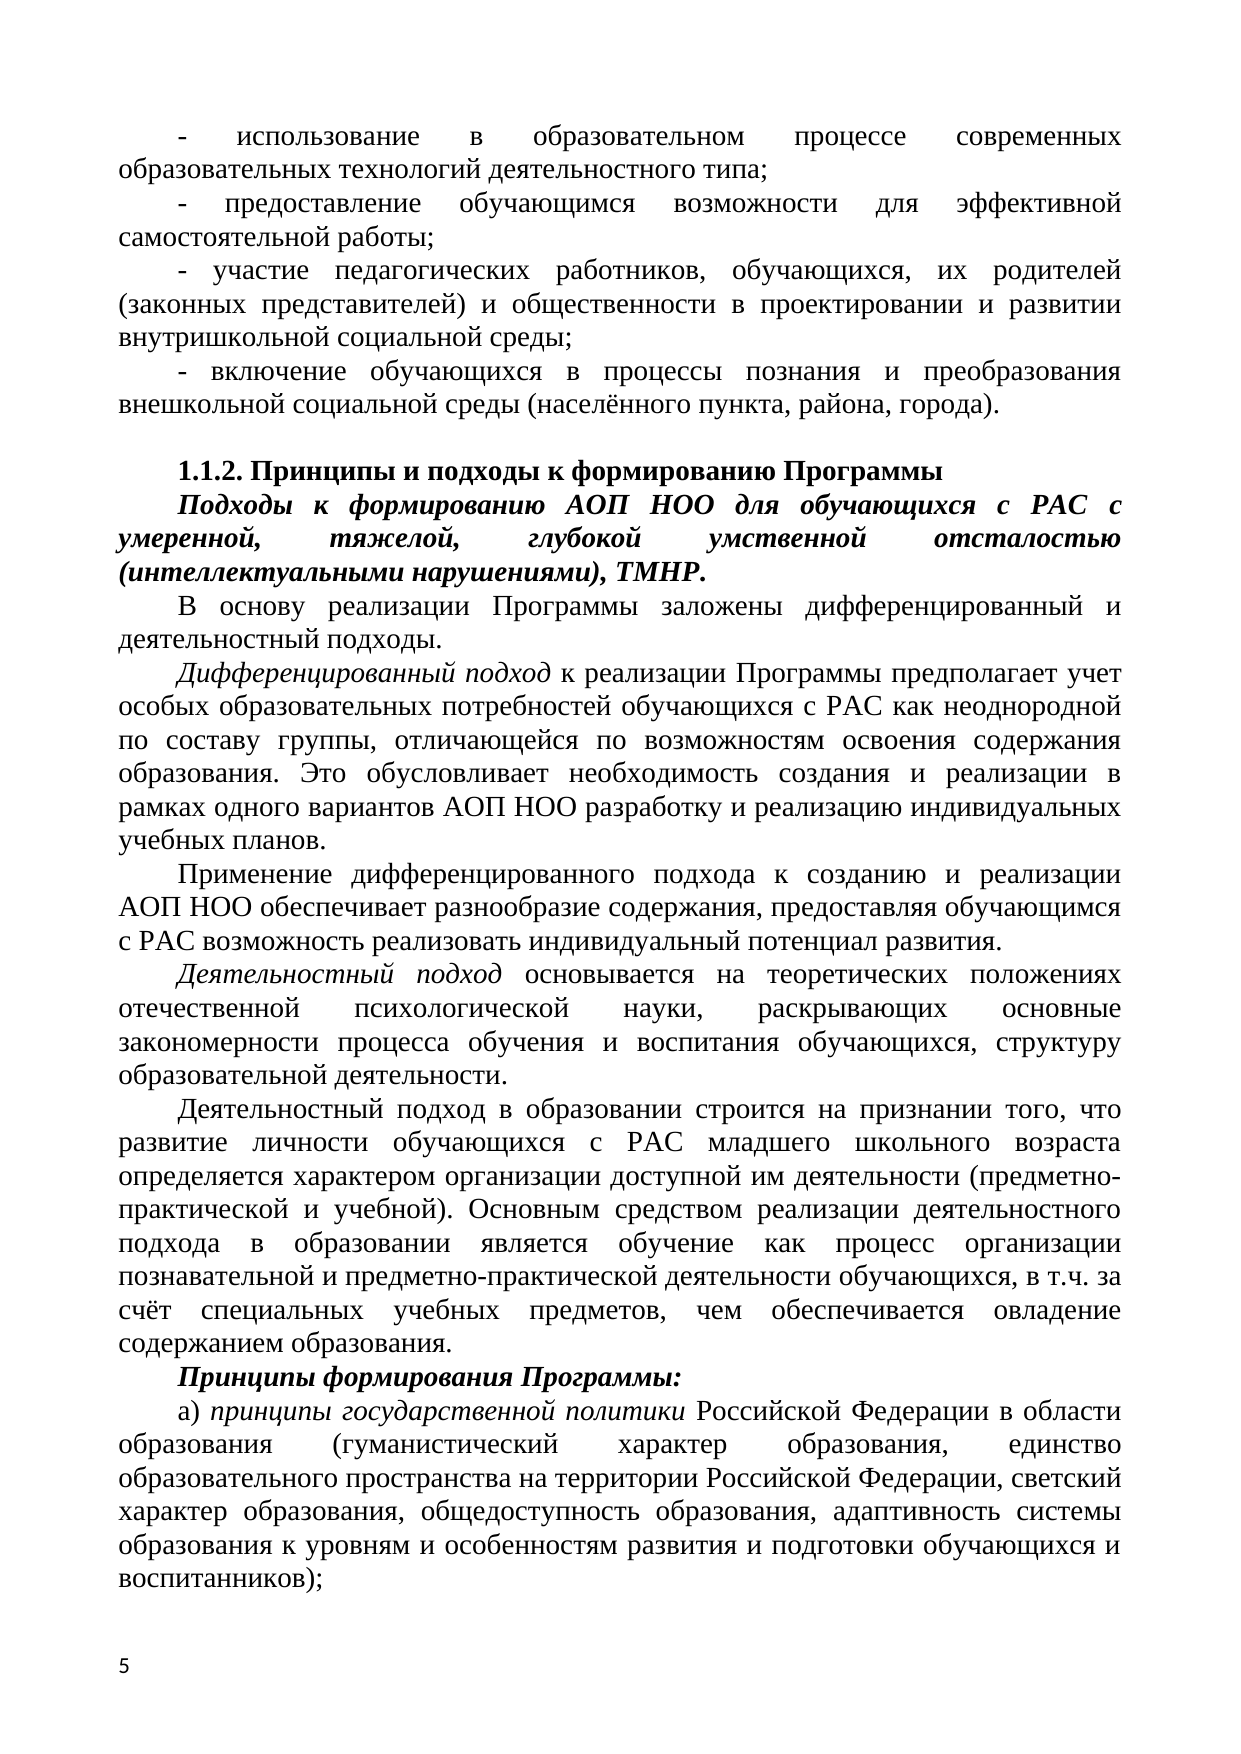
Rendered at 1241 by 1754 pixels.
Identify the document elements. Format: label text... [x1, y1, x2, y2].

text Дифференцированный подход к реализации Программы предполагает учет особых образовательных потребностей обучающихся с РАС как неоднородной по составу группы, отличающейся по возможностям освоения содержания образования. Это обусловливает необходимость создания и реализации в рамках одного вариантов АОП НОО разработку и реализацию индивидуальных учебных планов. [118, 655, 1122, 856]
text В основу реализации Программы заложены дифференцированный и деятельностный подходы. [118, 588, 1122, 655]
text Применение дифференцированного подхода к созданию и реализации АОП НОО обеспечивает разнообразие содержания, предоставляя обучающимся с РАС возможность реализовать индивидуальный потенциал развития. [118, 856, 1122, 957]
text 1.1.2. Принципы и подходы к формированию Программы [118, 453, 1122, 487]
text - участие педагогических работников, обучающихся, их родителей (законных представителей) и общественности в проектировании и развитии внутришкольной социальной среды; [118, 252, 1122, 353]
text Деятельностный подход основывается на теоретических положениях отечественной психологической науки, раскрывающих основные закономерности процесса обучения и воспитания обучающихся, структуру образовательной деятельности. [118, 957, 1122, 1091]
text Подходы к формированию АОП НОО для обучающихся с РАС с умеренной, тяжелой, глубокой умственной отсталостью (интеллектуальными нарушениями), ТМНР. [118, 487, 1122, 588]
text - использование в образовательном процессе современных образовательных технологий деятельностного типа; [118, 118, 1122, 185]
text Деятельностный подход в образовании строится на признании того, что развитие личности обучающихся с РАС младшего школьного возраста определяется характером организации доступной им деятельности (предметно-практической и учебной). Основным средством реализации деятельностного подхода в образовании является обучение как процесс организации познавательной и предметно-практической деятельности обучающихся, в т.ч. за счёт специальных учебных предметов, чем обеспечивается овладение содержанием образования. [118, 1091, 1122, 1359]
text а) принципы государственной политики Российской Федерации в области образования (гуманистический характер образования, единство образовательного пространства на территории Российской Федерации, светский характер образования, общедоступность образования, адаптивность системы образования к уровням и особенностям развития и подготовки обучающихся и воспитанников); [118, 1393, 1122, 1594]
text - включение обучающихся в процессы познания и преобразования внешкольной социальной среды (населённого пункта, района, города). [118, 353, 1122, 420]
text - предоставление обучающимся возможности для эффективной самостоятельной работы; [118, 185, 1122, 252]
text Принципы формирования Программы: [118, 1359, 1122, 1393]
